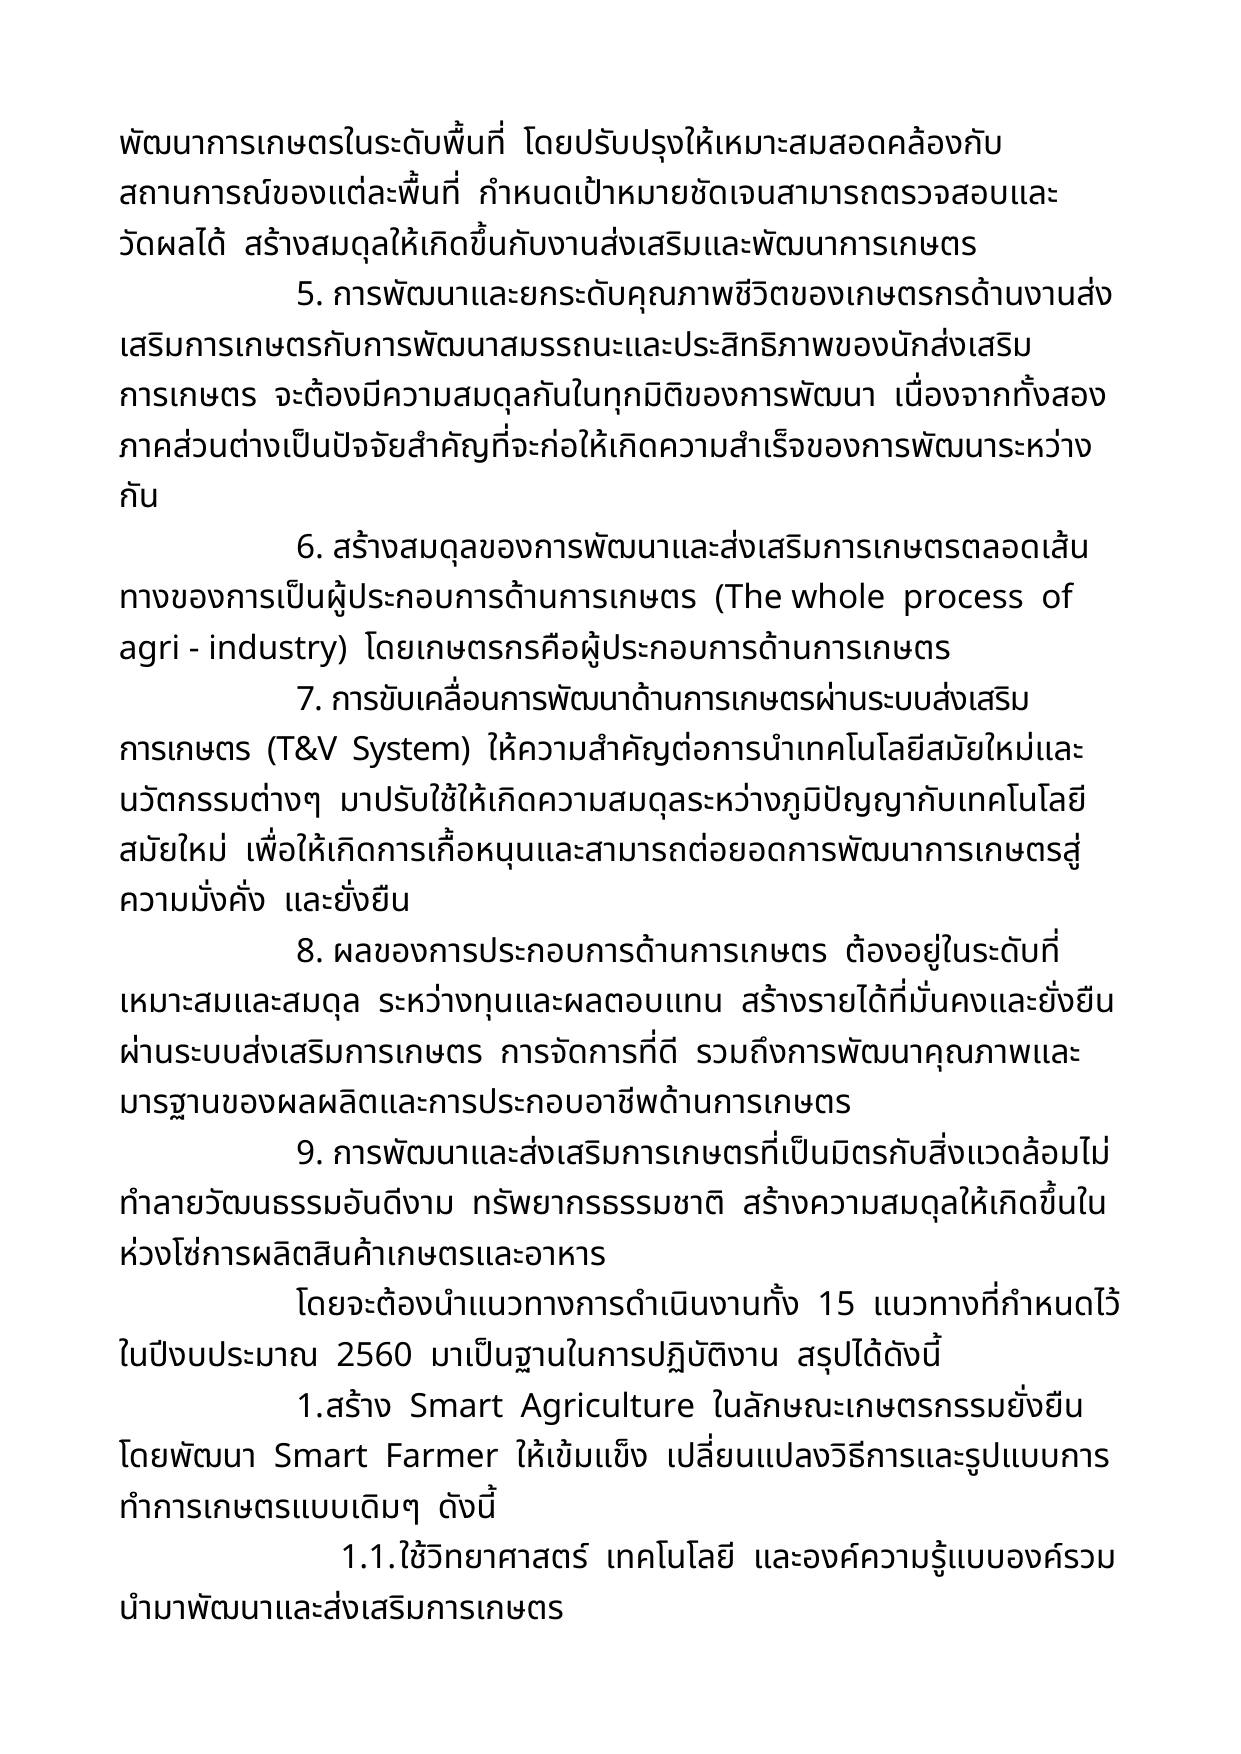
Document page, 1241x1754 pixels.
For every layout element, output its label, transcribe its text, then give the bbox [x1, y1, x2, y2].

list สร้าง Smart Agriculture ในลักษณะเกษตรกรรมยั่งยืนโดยพัฒนา Smart Farmer ให้เข้มแข็ง เปลี่ยนแปลงวิธีการและรูปแบบการทำการเกษตรแบบเดิมๆ ดังนี้ [118, 1381, 1122, 1533]
list ใช้วิทยาศาสตร์ เทคโนโลยี และองค์ความรู้แบบองค์รวม นำมาพัฒนาและส่งเสริมการเกษตร [118, 1533, 1122, 1634]
text โดยจะต้องนำแนวทางการดำเนินงานทั้ง 15 แนวทางที่กำหนดไว้ในปีงบประมาณ 2560 มาเป็นฐานในการปฏิบัติงาน สรุปได้ดังนี้ [118, 1280, 1122, 1381]
text 7. การขับเคลื่อนการพัฒนาด้านการเกษตรผ่านระบบส่งเสริมการเกษตร (T&V System) ให้ความสำคัญต่อการนำเทคโนโลยีสมัยใหม่และนวัตกรรมต่างๆ มาปรับใช้ให้เกิดความสมดุลระหว่างภูมิปัญญากับเทคโนโลยีสมัยใหม่ เพื่อให้เกิดการเกื้อหนุนและสามารถต่อยอดการพัฒนาการเกษตรสู่ความมั่งคั่ง และยั่งยืน [118, 674, 1122, 927]
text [118, 119, 1122, 270]
text 8. ผลของการประกอบการด้านการเกษตร ต้องอยู่ในระดับที่เหมาะสมและสมดุล ระหว่างทุนและผลตอบแทน สร้างรายได้ที่มั่นคงและยั่งยืน ผ่านระบบส่งเสริมการเกษตร การจัดการที่ดี รวมถึงการพัฒนาคุณภาพและมารฐานของผลผลิตและการประกอบอาชีพด้านการเกษตร [118, 927, 1122, 1129]
text 9. การพัฒนาและส่งเสริมการเกษตรที่เป็นมิตรกับสิ่งแวดล้อมไม่ทำลายวัฒนธรรมอันดีงาม ทรัพยากรธรรมชาติ สร้างความสมดุลให้เกิดขึ้นในห่วงโซ่การผลิตสินค้าเกษตรและอาหาร [118, 1129, 1122, 1280]
text 6. สร้างสมดุลของการพัฒนาและส่งเสริมการเกษตรตลอดเส้นทางของการเป็นผู้ประกอบการด้านการเกษตร (The whole process of agri - industry) โดยเกษตรกรคือผู้ประกอบการด้านการเกษตร [118, 522, 1122, 674]
text 5. การพัฒนาและยกระดับคุณภาพชีวิตของเกษตรกรด้านงานส่งเสริมการเกษตรกับการพัฒนาสมรรถนะและประสิทธิภาพของนักส่งเสริมการเกษตร จะต้องมีความสมดุลกันในทุกมิติของการพัฒนา เนื่องจากทั้งสองภาคส่วนต่างเป็นปัจจัยสำคัญที่จะก่อให้เกิดความสำเร็จของการพัฒนาระหว่างกัน [118, 270, 1122, 522]
